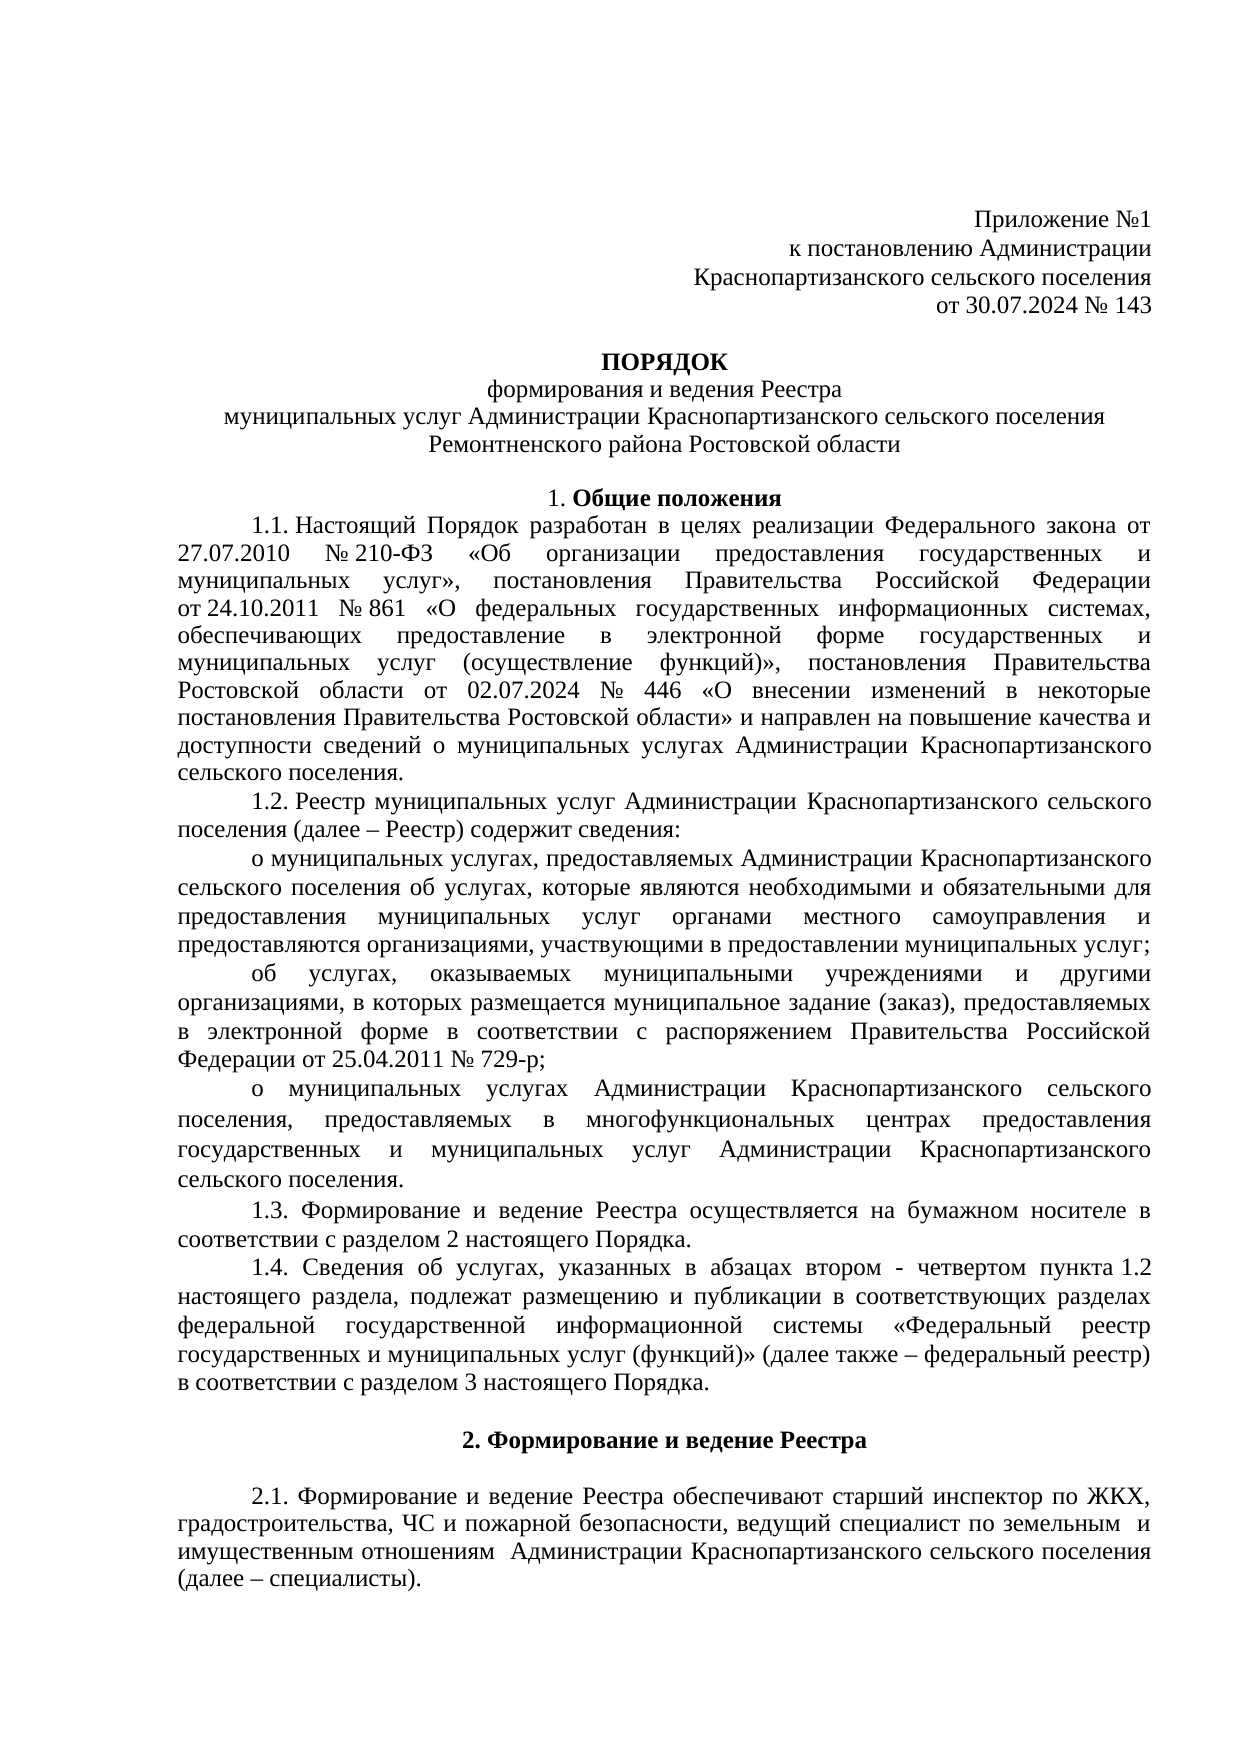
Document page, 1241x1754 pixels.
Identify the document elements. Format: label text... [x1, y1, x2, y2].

text 1. Общие положения [177, 485, 1152, 512]
text 1.2. Реестр муниципальных услуг Администрации Краснопартизанского сельского поселения (далее – Реестр) содержит сведения: [177, 786, 1152, 843]
text о муниципальных услугах Администрации Краснопартизанского сельского поселения, предоставляемых в многофункциональных центрах предоставления государственных и муниципальных услуг Администрации Краснопартизанского сельского поселения. [177, 1073, 1152, 1193]
text 1.3. Формирование и ведение Реестра осуществляется на бумажном носителе в соответствии с разделом 2 настоящего Порядка. [177, 1195, 1152, 1252]
text ПОРЯДОК [177, 348, 1152, 375]
text об услугах, оказываемых муниципальными учреждениями и другими организациями, в которых размещается муниципальное задание (заказ), предоставляемых в электронной форме в соответствии с распоряжением Правительства Российской Федерации от 25.04.2011 № 729-р; [177, 958, 1152, 1073]
text 1.4. Сведения об услугах, указанных в абзацах втором - четвертом пункта 1.2 настоящего раздела, подлежат размещению и публикации в соответствующих разделах федеральной государственной информационной системы «Федеральный реестр государственных и муниципальных услуг (функций)» (далее также – федеральный реестр) в соответствии с разделом 3 настоящего Порядка. [177, 1252, 1152, 1396]
text Краснопартизанского сельского поселения [177, 262, 1152, 291]
text 2.1. Формирование и ведение Реестра обеспечивают старший инспектор по ЖКХ, градостроительства, ЧС и пожарной безопасности, ведущий специалист по земельным и имущественным отношениям Администрации Краснопартизанского сельского поселения (далее – специалисты). [177, 1482, 1152, 1592]
text 2. Формирование и ведение Реестра [177, 1425, 1152, 1454]
text от 30.07.2024 № 143 [177, 291, 1152, 319]
text формирования и ведения Реестра [177, 375, 1152, 403]
text муниципальных услуг Администрации Краснопартизанского сельского поселения Ремонтненского района Ростовской области [177, 403, 1152, 457]
text к постановлению Администрации [177, 233, 1152, 262]
text о муниципальных услугах, предоставляемых Администрации Краснопартизанского сельского поселения об услугах, которые являются необходимыми и обязательными для предоставления муниципальных услуг органами местного самоуправления и предоставляются организациями, участвующими в предоставлении муниципальных услуг; [177, 843, 1152, 958]
text Приложение №1 [177, 204, 1152, 233]
text 1.1. Настоящий Порядок разработан в целях реализации Федерального закона от 27.07.2010 № 210-ФЗ «Об организации предоставления государственных и муниципальных услуг», постановления Правительства Российской Федерации от 24.10.2011 № 861 «О федеральных государственных информационных системах, обеспечивающих предоставление в электронной форме государственных и муниципальных услуг (осуществление функций)», постановления Правительства Ростовской области от 02.07.2024 № 446 «О внесении изменений в некоторые постановления Правительства Ростовской области» и направлен на повышение качества и доступности сведений о муниципальных услугах Администрации Краснопартизанского сельского поселения. [177, 512, 1152, 786]
